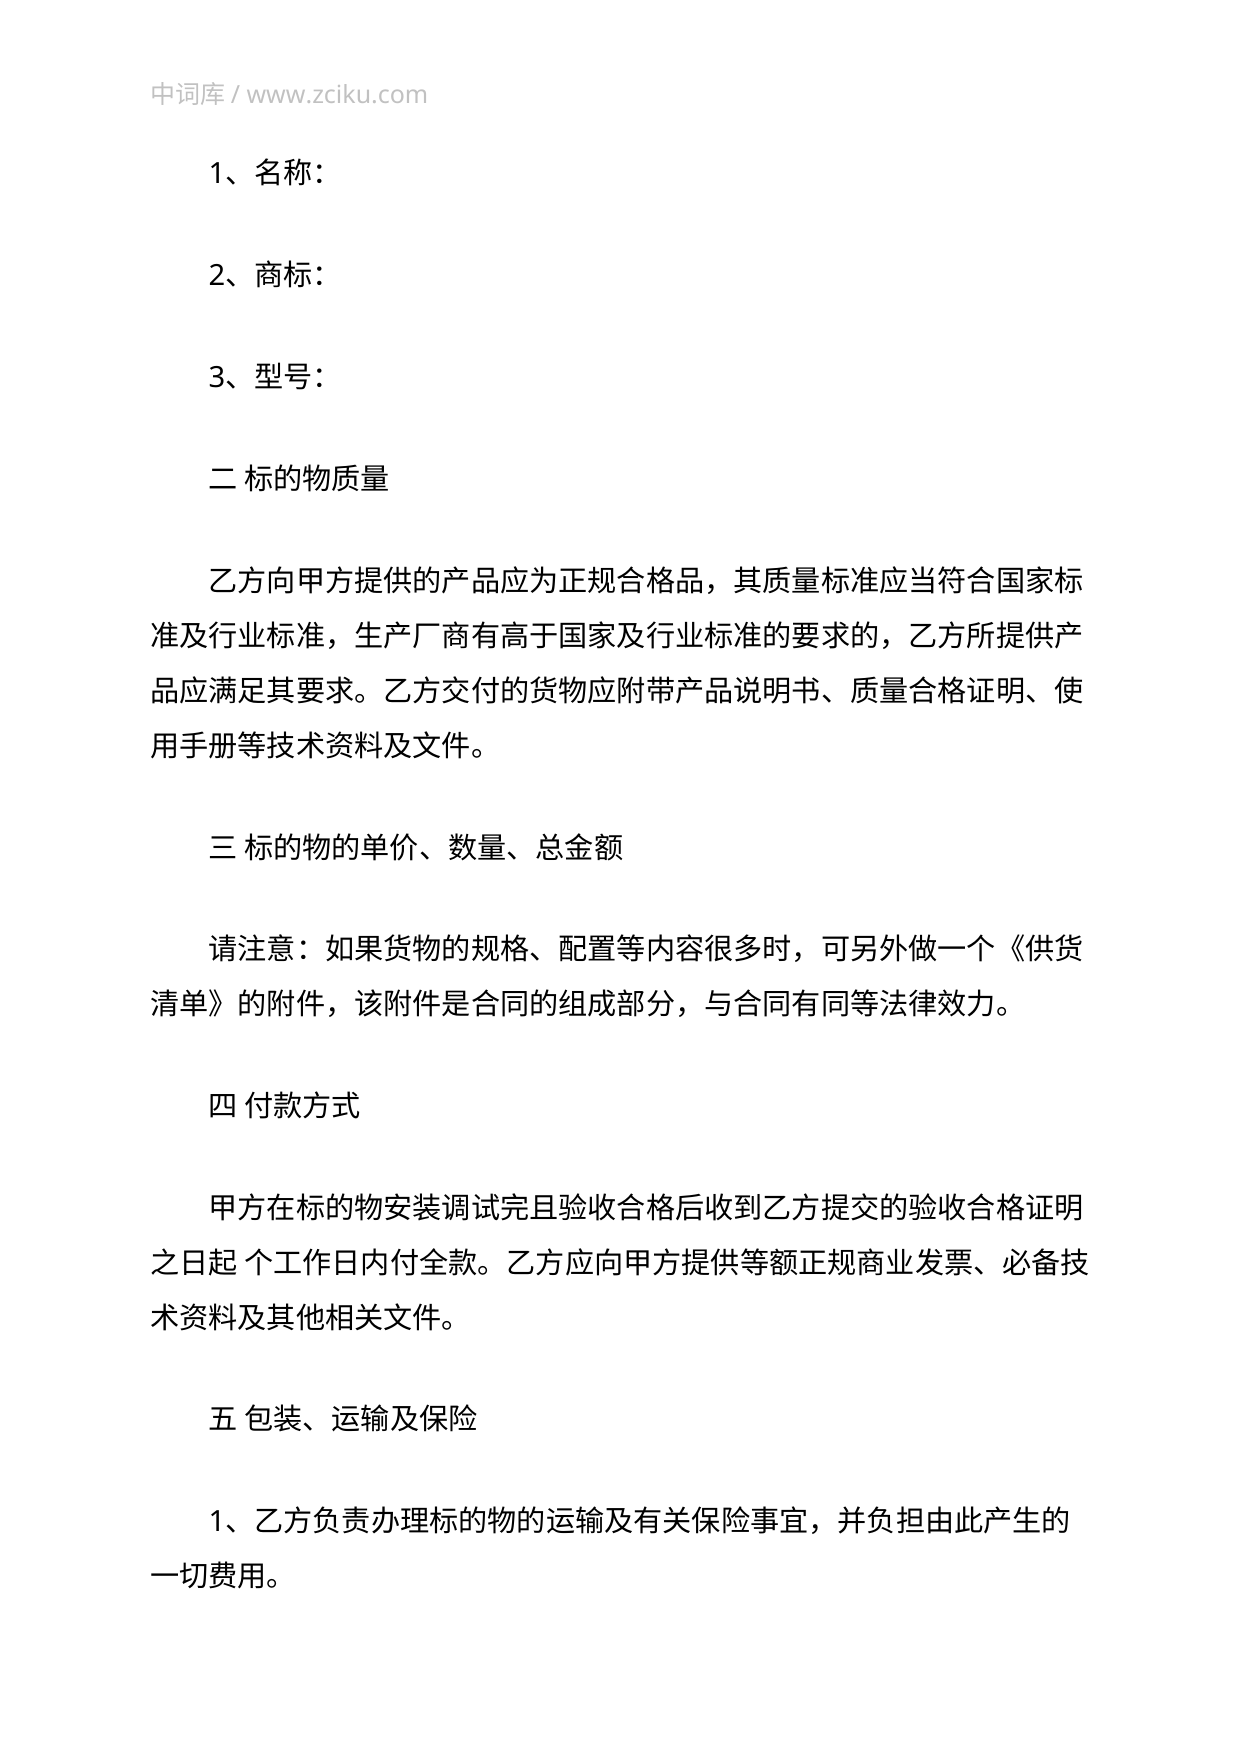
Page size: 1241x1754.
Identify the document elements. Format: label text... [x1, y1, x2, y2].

text 甲方在标的物安装调试完且验收合格后收到乙方提交的验收合格证明之日起 个工作日内付全款。乙方应向甲方提供等额正规商业发票、必备技术资料及其他相关文件。 [150, 1184, 1090, 1336]
text 四 付款方式 [150, 1083, 1090, 1125]
text 请注意：如果货物的规格、配置等内容很多时，可另外做一个《供货清单》的附件，该附件是合同的组成部分，与合同有同等法律效力。 [150, 926, 1090, 1023]
text 2、商标： [150, 252, 1090, 294]
text 乙方向甲方提供的产品应为正规合格品，其质量标准应当符合国家标准及行业标准，生产厂商有高于国家及行业标准的要求的，乙方所提供产品应满足其要求。乙方交付的货物应附带产品说明书、质量合格证明、使用手册等技术资料及文件。 [150, 558, 1090, 765]
text 二 标的物质量 [150, 456, 1090, 498]
text 1、乙方负责办理标的物的运输及有关保险事宜，并负担由此产生的一切费用。 [150, 1498, 1090, 1595]
text 五 包装、运输及保险 [150, 1396, 1090, 1438]
text 三 标的物的单价、数量、总金额 [150, 824, 1090, 866]
text 3、型号： [150, 354, 1090, 396]
text 1、名称： [150, 150, 1090, 192]
